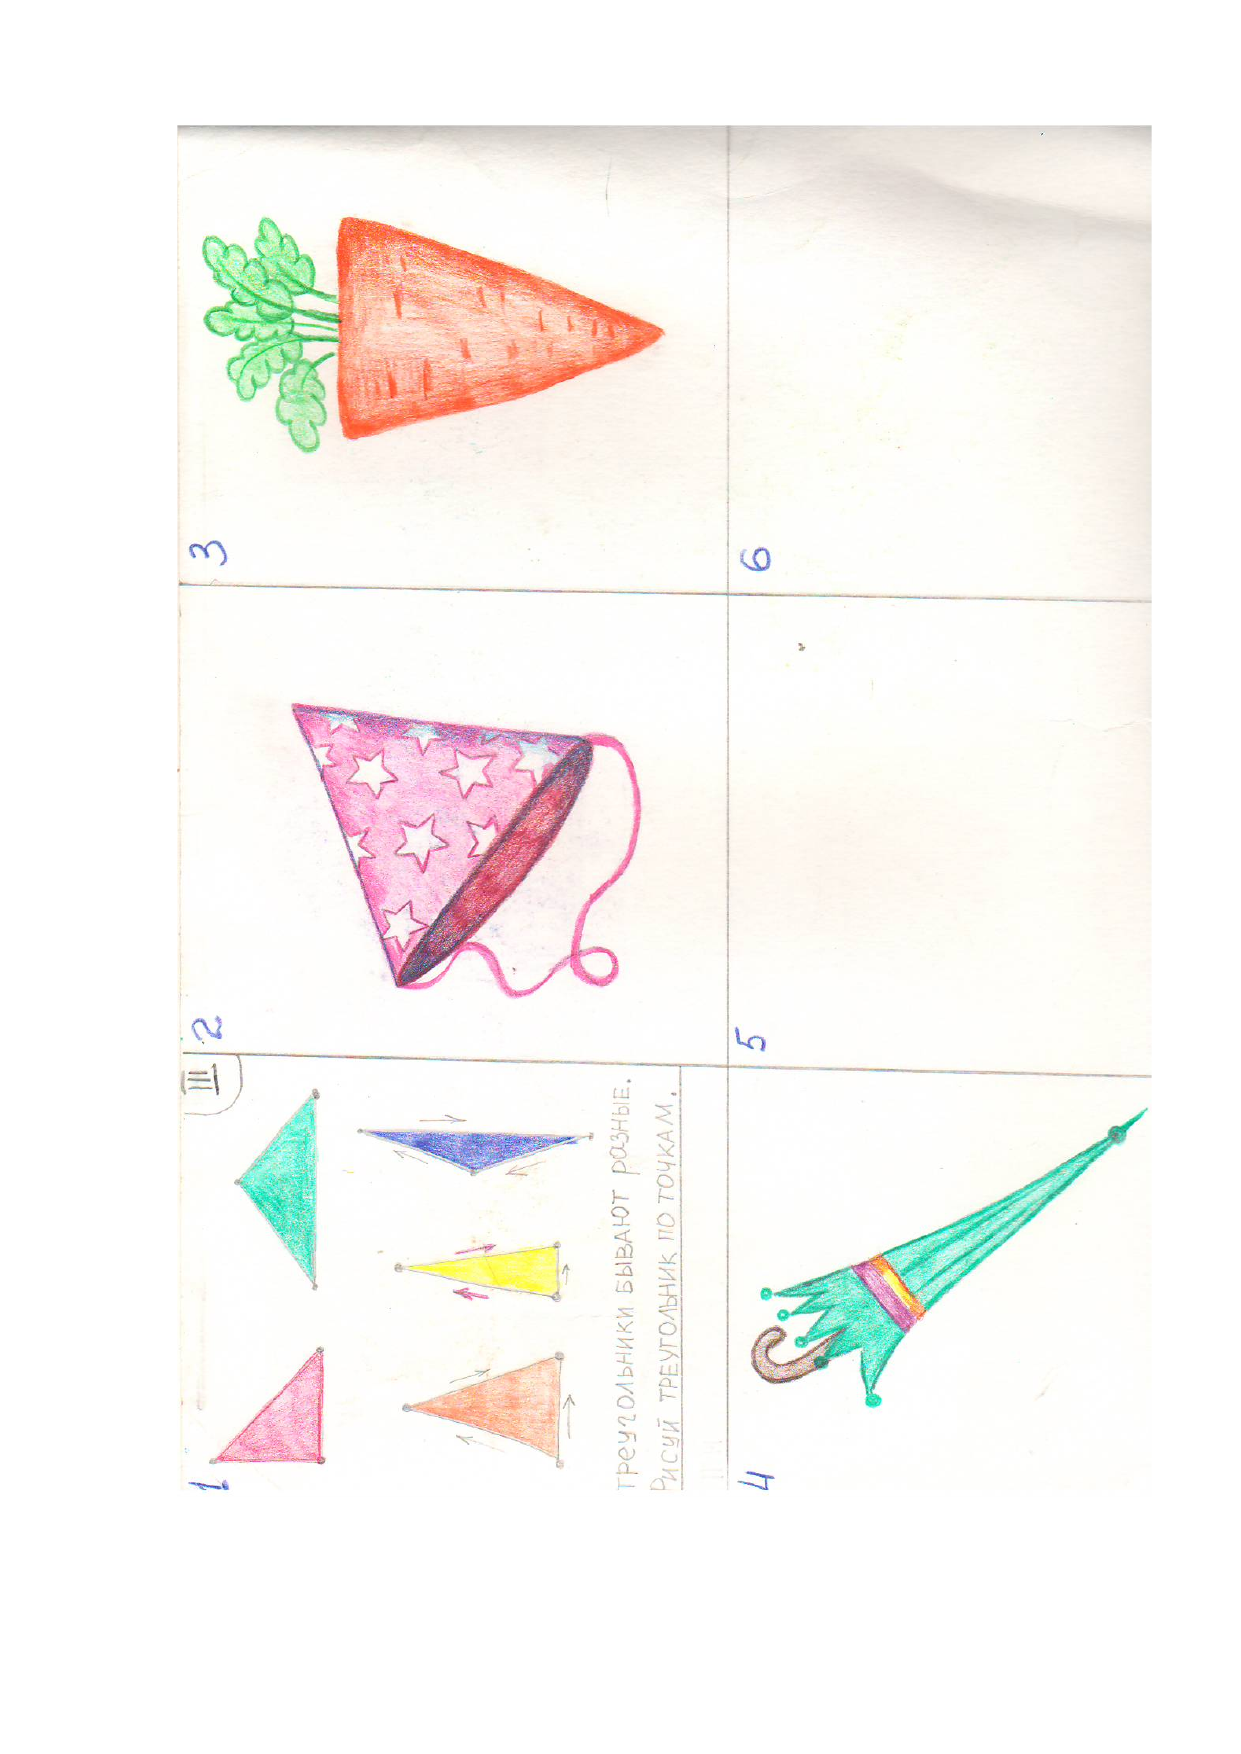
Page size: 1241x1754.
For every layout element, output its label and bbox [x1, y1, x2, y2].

picture [177, 118, 1152, 1497]
